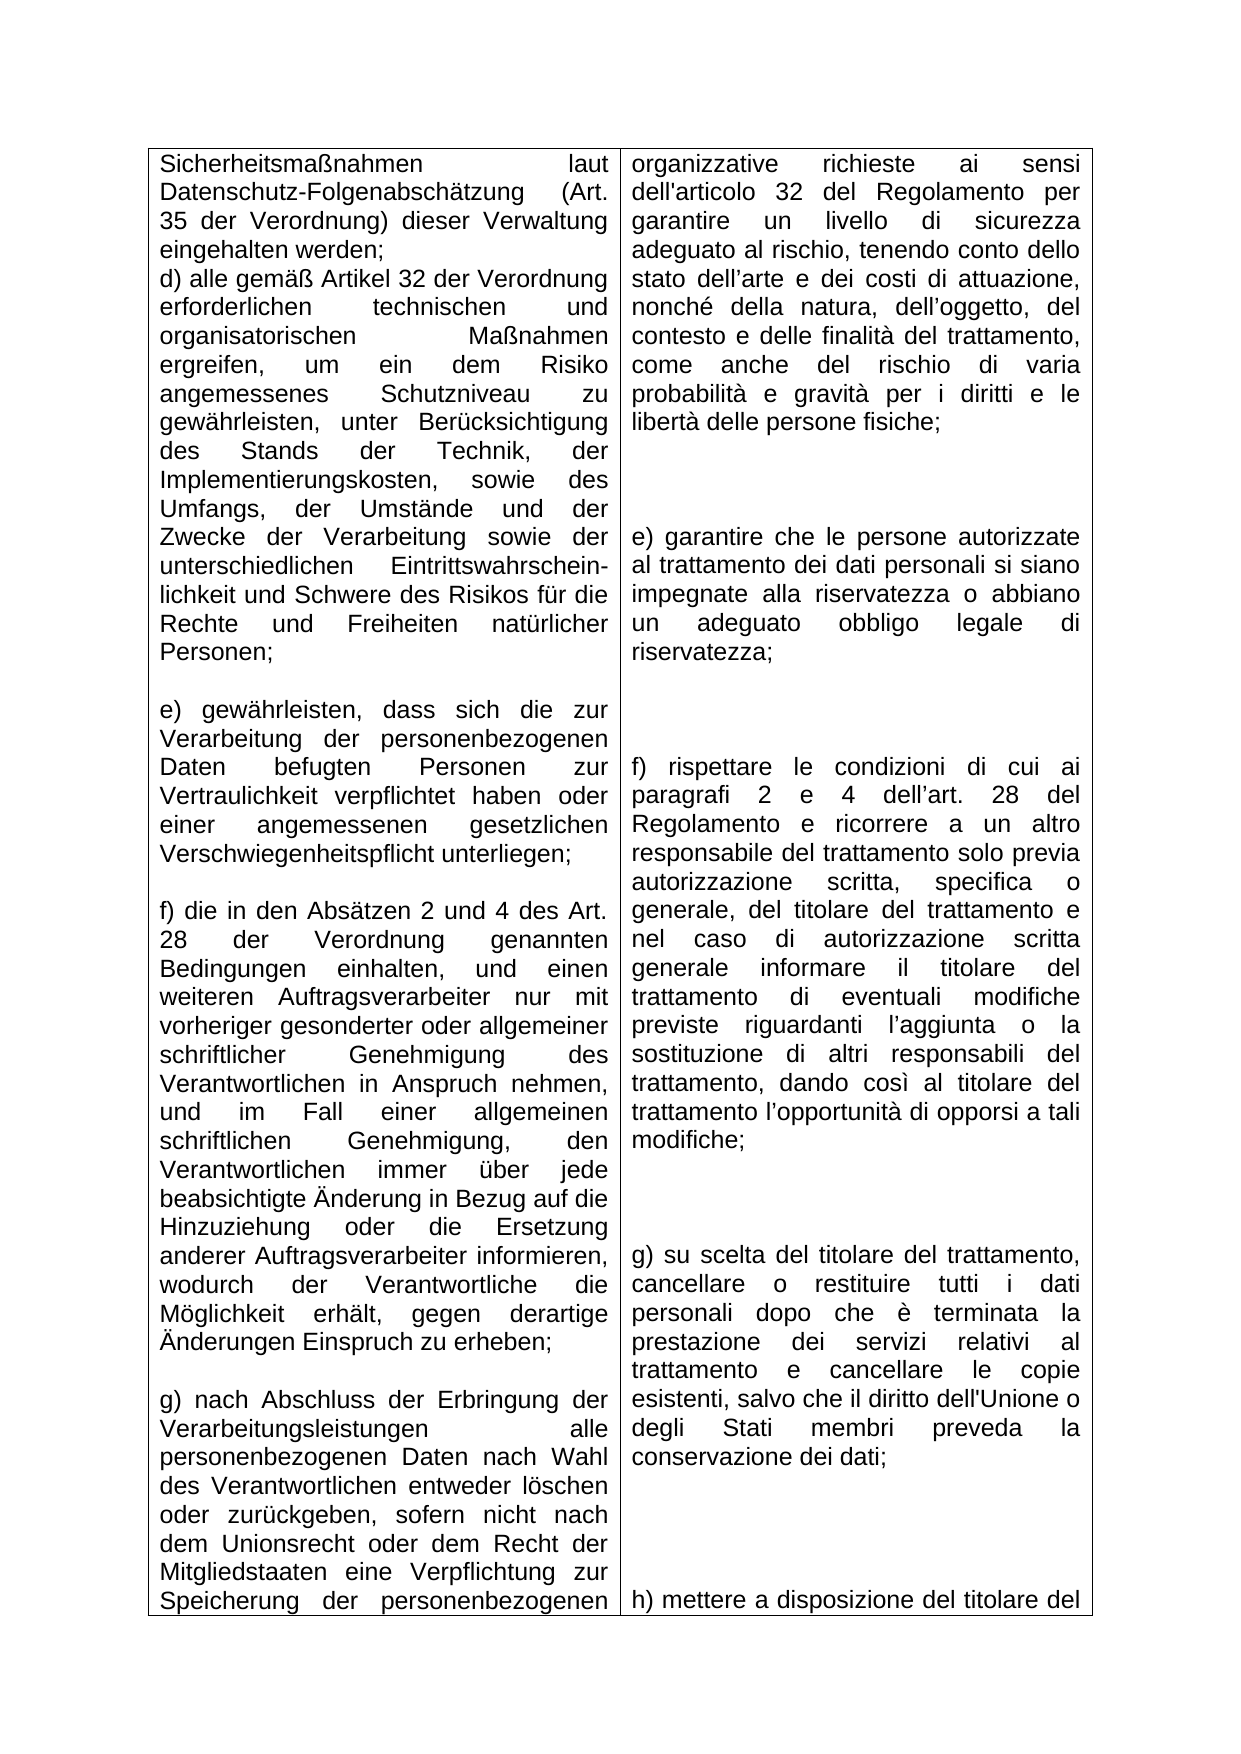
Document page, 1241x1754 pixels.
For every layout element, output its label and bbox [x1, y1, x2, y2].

table_header [621, 149, 1092, 1615]
table_header [149, 149, 620, 1615]
